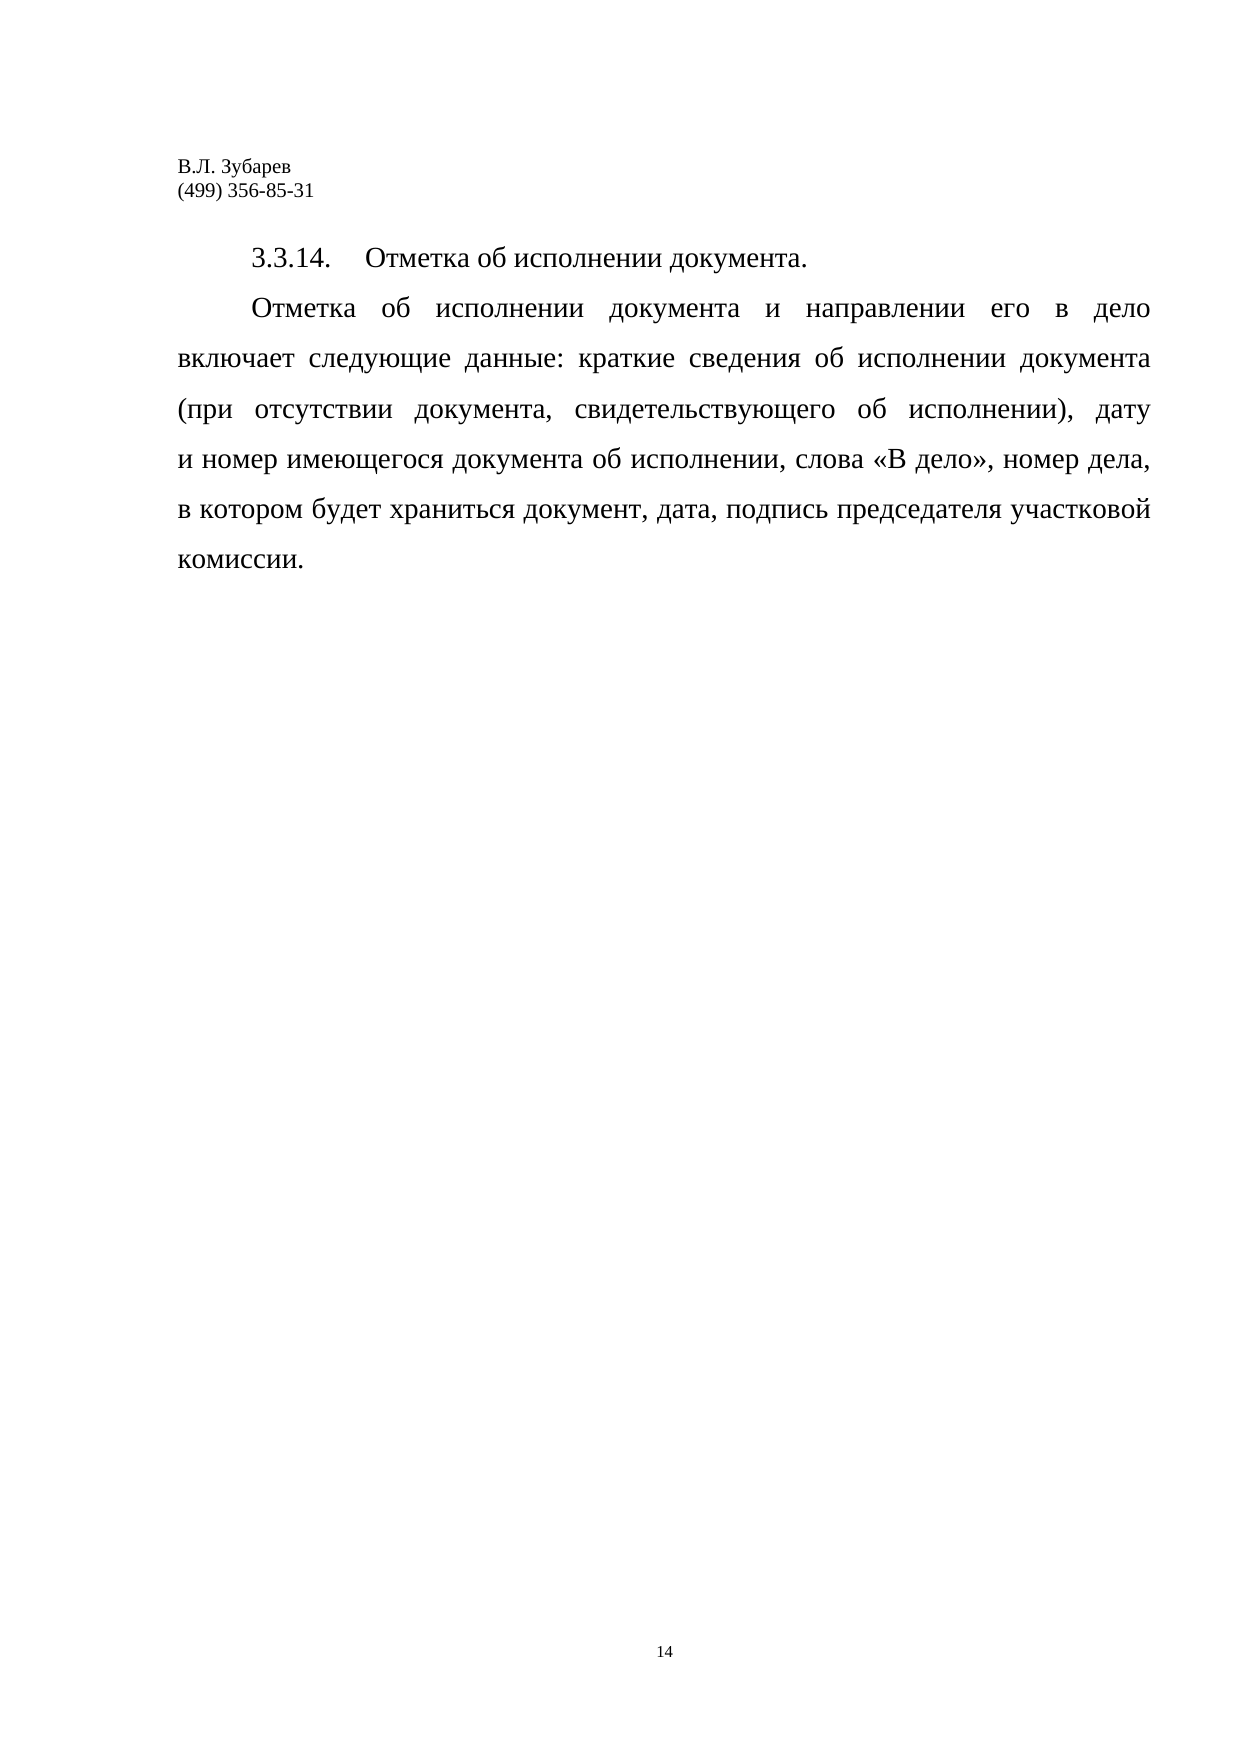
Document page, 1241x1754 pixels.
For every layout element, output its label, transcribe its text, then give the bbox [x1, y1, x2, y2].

text Отметка об исполнении документа и направлении его в дело включает следующие данные: краткие сведения об исполнении документа (при отсутствии документа, свидетельствующего об исполнении), дату и номер имеющегося документа об исполнении, слова «В дело», номер дела, в котором будет храниться документ, дата, подпись председателя участковой комиссии. [177, 290, 1152, 575]
text 3.3.14. Отметка об исполнении документа. [251, 240, 1152, 273]
text В.Л. Зубарев (499) 356-85-31 [177, 154, 1152, 202]
